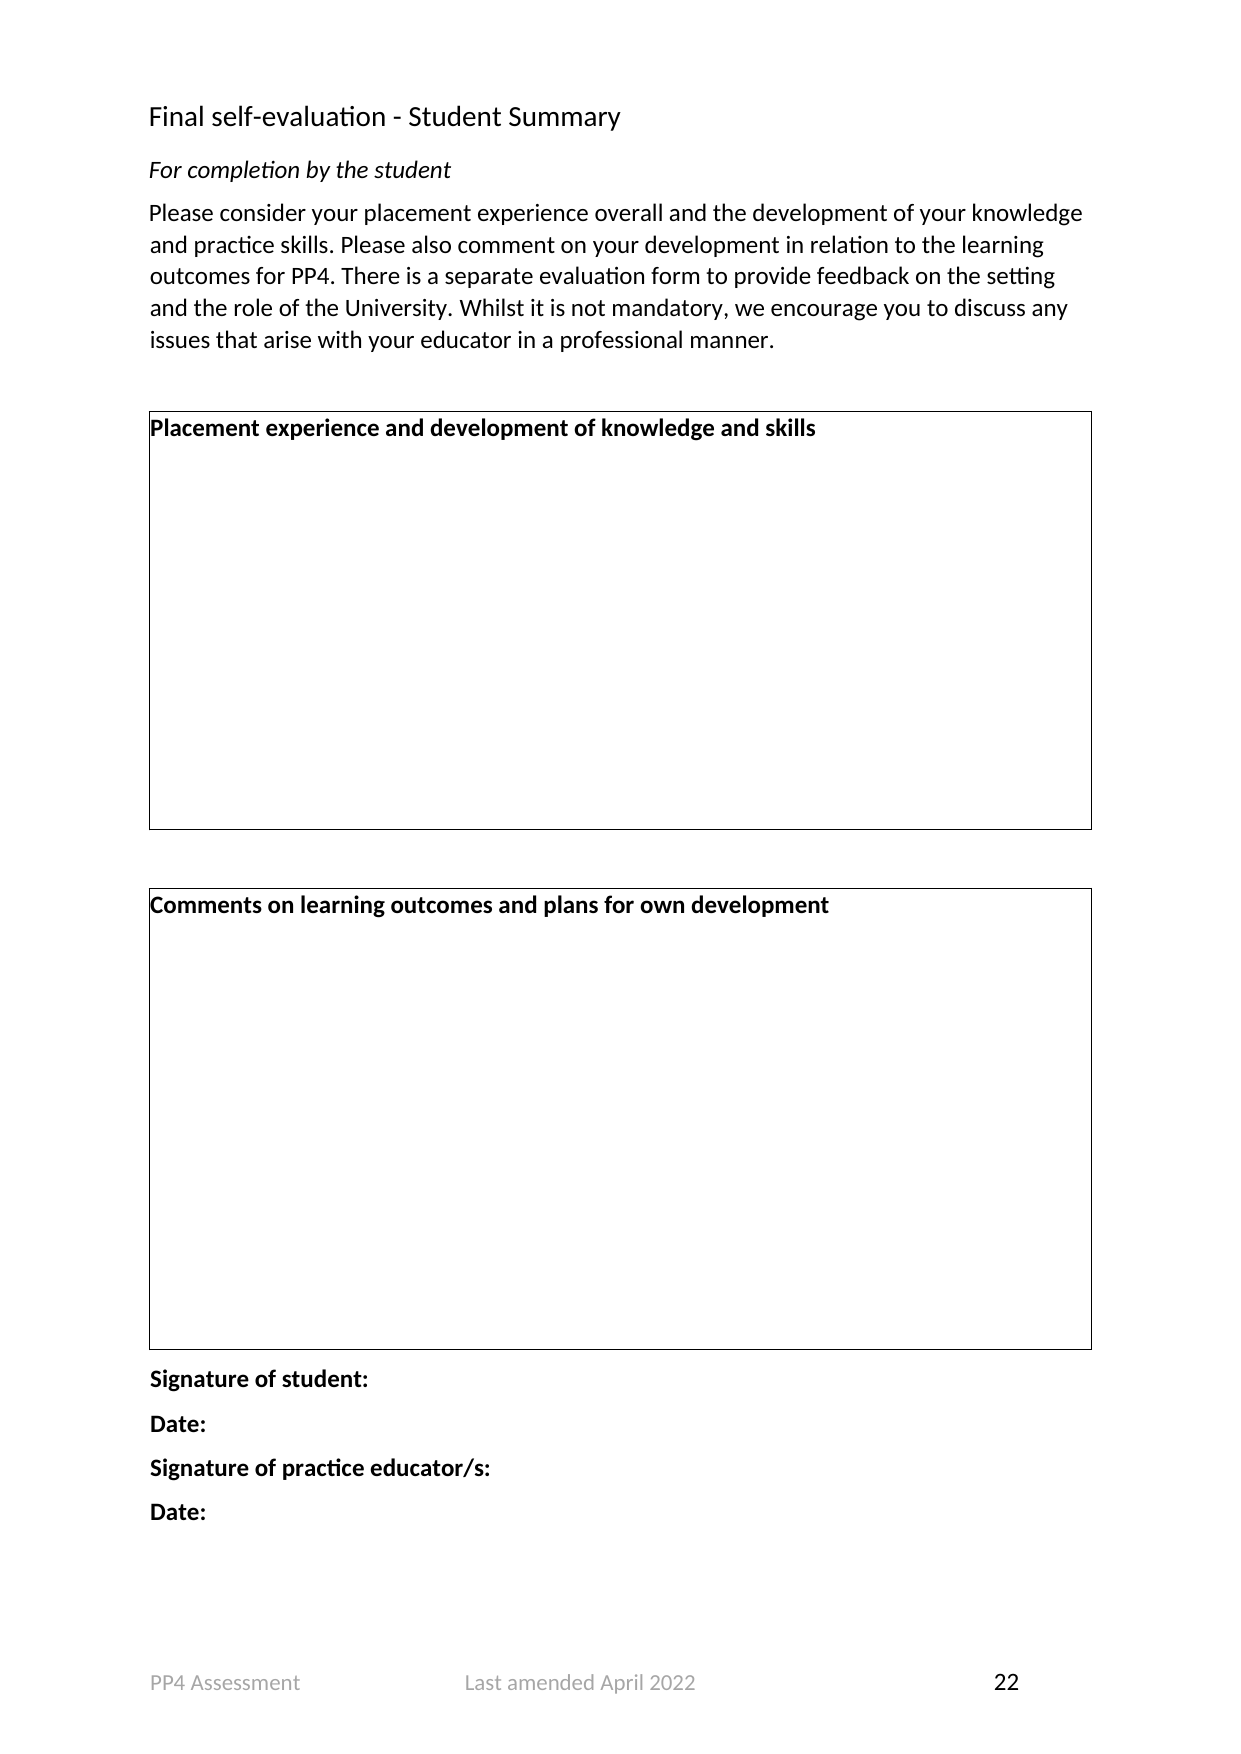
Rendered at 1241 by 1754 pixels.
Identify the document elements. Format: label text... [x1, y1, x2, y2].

text Signature of student: [150, 1364, 1091, 1394]
text Comments on learning outcomes and plans for own development [150, 889, 1091, 919]
text Signature of practice educator/s: [150, 1452, 1091, 1482]
text Date: [150, 1408, 1091, 1438]
subtitle Final self-evaluation - Student Summary [148, 98, 1091, 133]
text Please consider your placement experience overall and the development of your knowledge and practice skills. Please also comment on your development in relation to the learning outcomes for PP4. There is a separate evaluation form to provide feedback on the setting and the role of the University. Whilst it is not mandatory, we encourage you to discuss any issues that arise with your educator in a professional manner. [148, 197, 1091, 354]
text Placement experience and development of knowledge and skills [150, 412, 1091, 442]
text For completion by the student [148, 154, 1091, 185]
text Date: [150, 1496, 1091, 1527]
